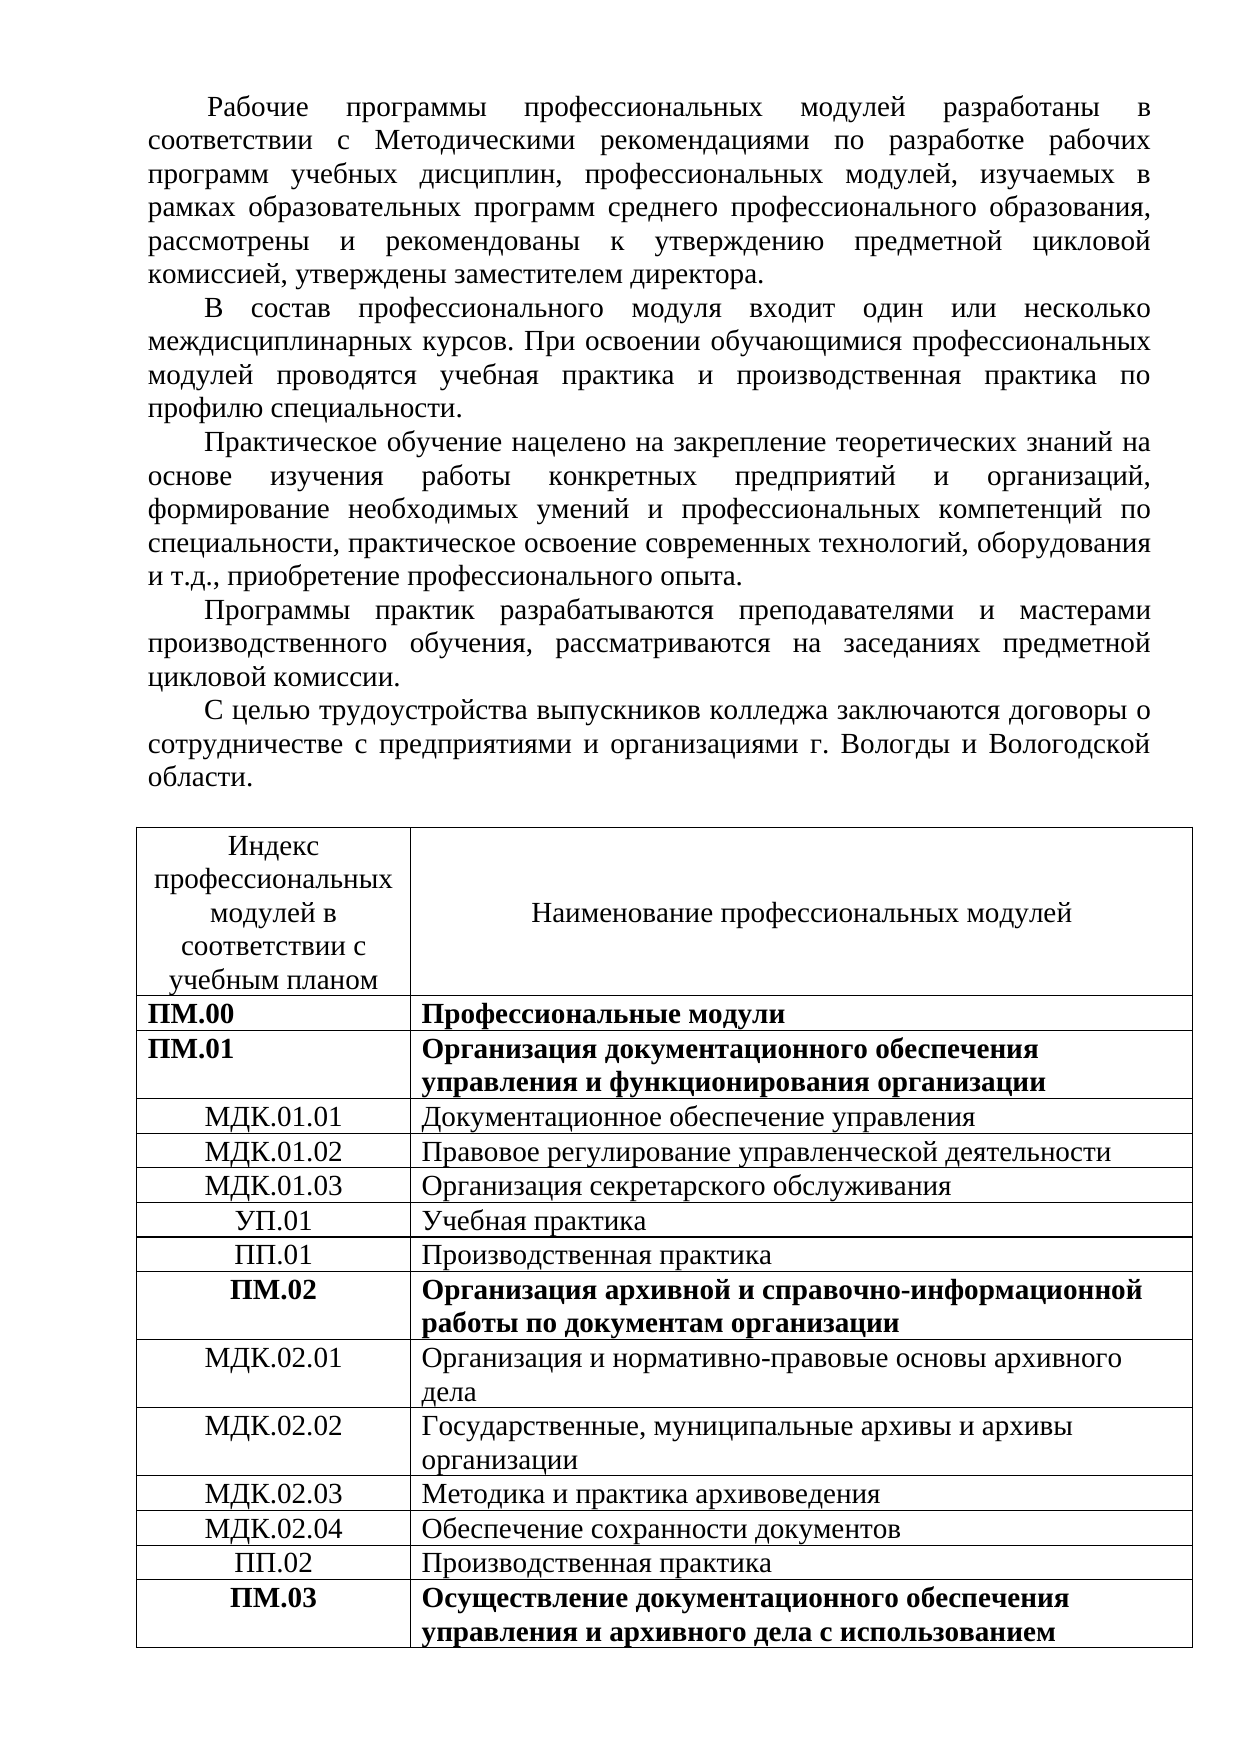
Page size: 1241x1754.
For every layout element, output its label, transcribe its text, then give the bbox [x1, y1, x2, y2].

table_cell Организация архивной и справочно-информационной работы по документам организации [411, 1272, 1192, 1339]
text С целью трудоустройства выпускников колледжа заключаются договоры о сотрудничестве с предприятиями и организациями г. Вологды и Вологодской области. [148, 692, 1152, 793]
table_cell ПМ.03 [137, 1580, 410, 1647]
table_cell Организация и нормативно-правовые основы архивного дела [411, 1340, 1192, 1407]
table_cell ПП.02 [137, 1546, 410, 1579]
table_cell ПП.01 [137, 1238, 410, 1271]
table_cell МДК.02.03 [137, 1476, 410, 1510]
table_cell МДК.01.02 [137, 1134, 410, 1167]
table_header Наименование профессиональных модулей [411, 828, 1192, 995]
table_cell Профессиональные модули [411, 996, 1192, 1030]
text Рабочие программы профессиональных модулей разработаны в соответствии с Методическими рекомендациями по разработке рабочих программ учебных дисциплин, профессиональных модулей, изучаемых в рамках образовательных программ среднего профессионального образования, рассмотрены и рекомендованы к утверждению предметной цикловой комиссией, утверждены заместителем директора. [148, 89, 1152, 290]
table_cell МДК.01.01 [137, 1099, 410, 1133]
table_cell ПМ.01 [137, 1031, 410, 1098]
text Практическое обучение нацелено на закрепление теоретических знаний на основе изучения работы конкретных предприятий и организаций, формирование необходимых умений и профессиональных компетенций по специальности, практическое освоение современных технологий, оборудования и т.д., приобретение профессионального опыта. [148, 424, 1152, 592]
table_header Индекс профессиональных модулей в соответствии с учебным планом [137, 828, 410, 995]
table_cell ПМ.02 [137, 1272, 410, 1339]
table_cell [411, 1580, 1192, 1647]
table_cell Производственная практика [411, 1238, 1192, 1271]
table_cell УП.01 [137, 1203, 410, 1236]
table_cell МДК.02.01 [137, 1340, 410, 1407]
table_cell МДК.02.04 [137, 1511, 410, 1544]
table_cell МДК.02.02 [137, 1408, 410, 1475]
table_cell Документационное обеспечение управления [411, 1099, 1192, 1133]
table_cell Правовое регулирование управленческой деятельности [411, 1134, 1192, 1167]
table_cell Организация секретарского обслуживания [411, 1168, 1192, 1202]
table_cell Государственные, муниципальные архивы и архивы организации [411, 1408, 1192, 1475]
table_cell Организация документационного обеспечения управления и функционирования организации [411, 1031, 1192, 1098]
table_cell МДК.01.03 [137, 1168, 410, 1202]
table_cell ПМ.00 [137, 996, 410, 1030]
table_cell Обеспечение сохранности документов [411, 1511, 1192, 1544]
table_cell Производственная практика [411, 1546, 1192, 1579]
text В состав профессионального модуля входит один или несколько междисциплинарных курсов. При освоении обучающимися профессиональных модулей проводятся учебная практика и производственная практика по профилю специальности. [148, 290, 1152, 424]
table_cell Учебная практика [411, 1203, 1192, 1236]
text Программы практик разрабатываются преподавателями и мастерами производственного обучения, рассматриваются на заседаниях предметной цикловой комиссии. [148, 592, 1152, 692]
table_cell Методика и практика архивоведения [411, 1476, 1192, 1510]
